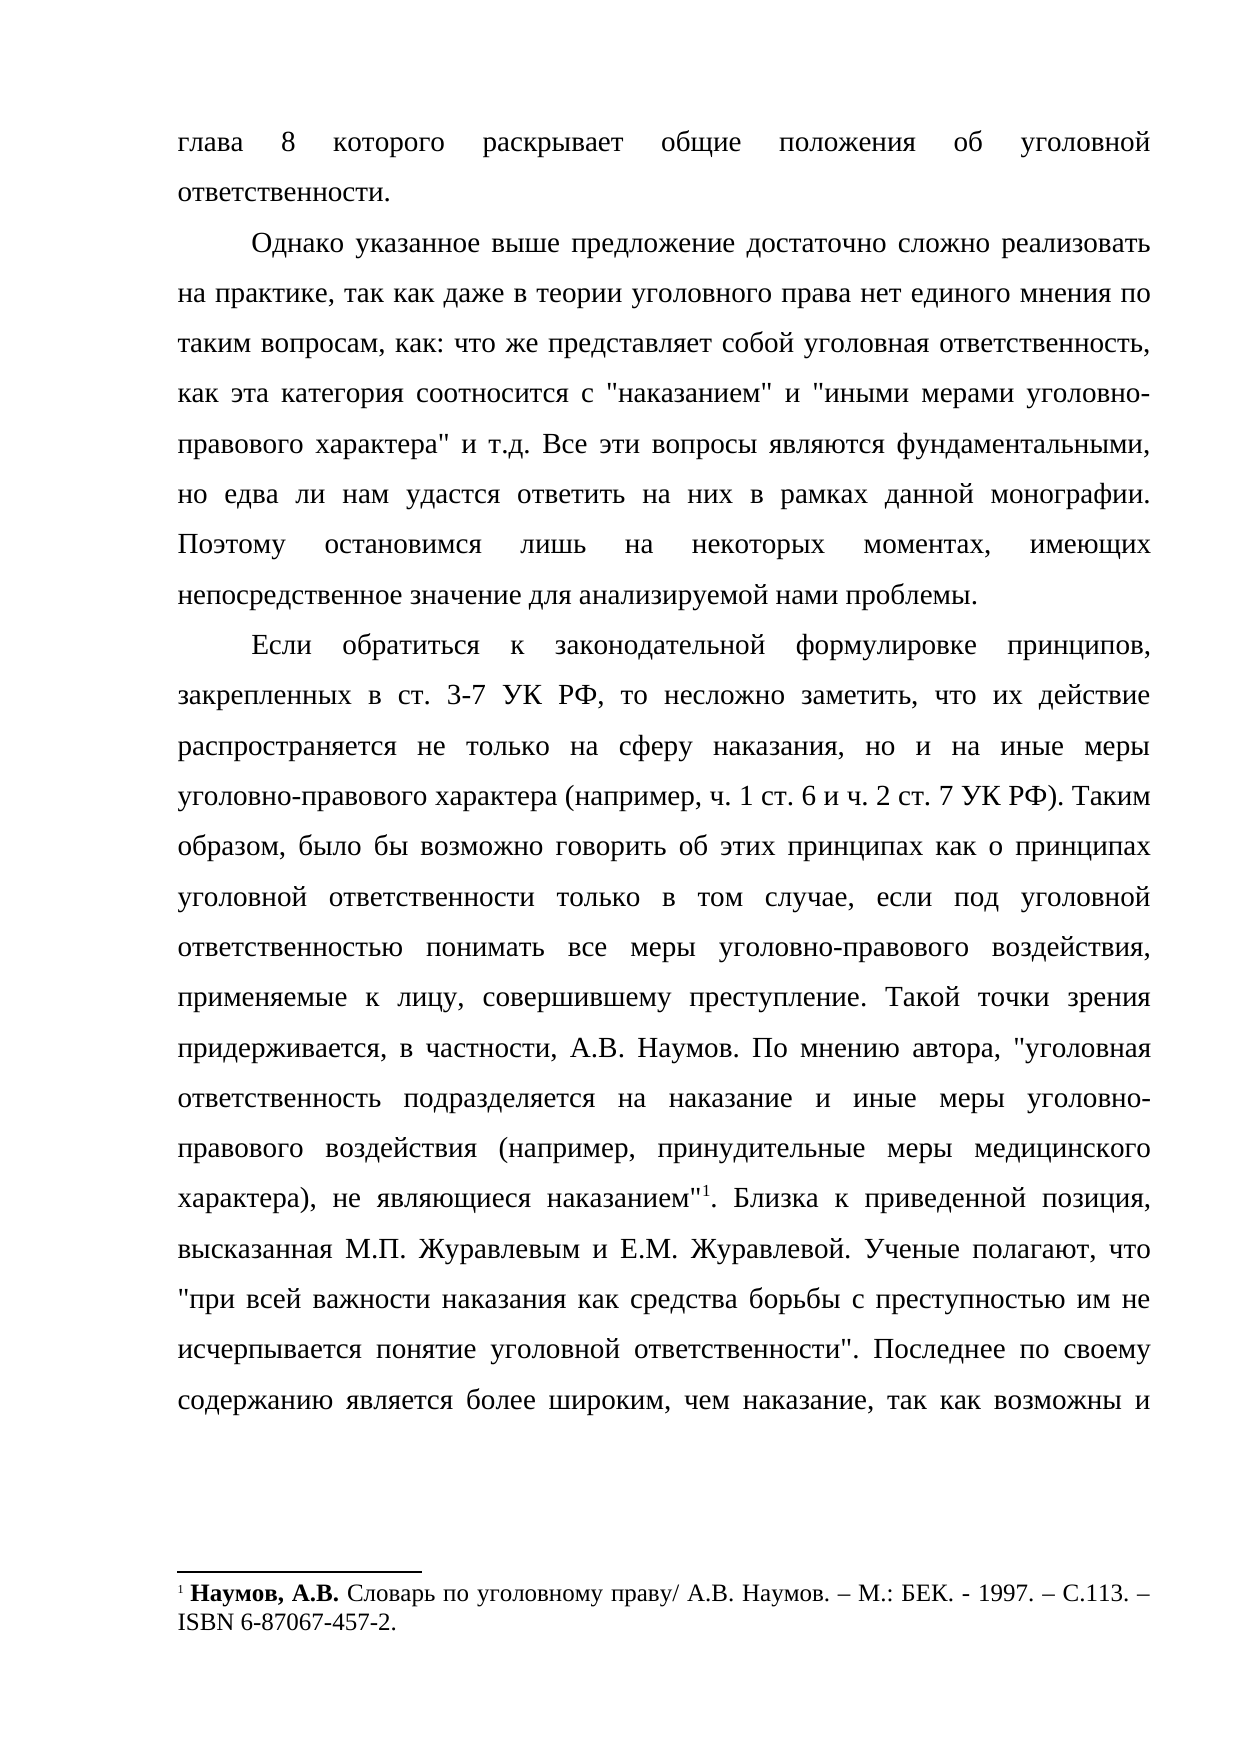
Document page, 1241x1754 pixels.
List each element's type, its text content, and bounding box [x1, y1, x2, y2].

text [177, 627, 1152, 1415]
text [177, 124, 1152, 208]
text Однако указанное выше предложение достаточно сложно реализовать на практике, так как даже в теории уголовного права нет единого мнения по таким вопросам, как: что же представляет собой уголовная ответственность, как эта категория соотносится с "наказанием" и "иными мерами уголовно-правового характера" и т.д. Все эти вопросы являются фундаментальными, но едва ли нам удастся ответить на них в рамках данной монографии. Поэтому остановимся лишь на некоторых моментах, имеющих непосредственное значение для анализируемой нами проблемы. [177, 225, 1152, 610]
